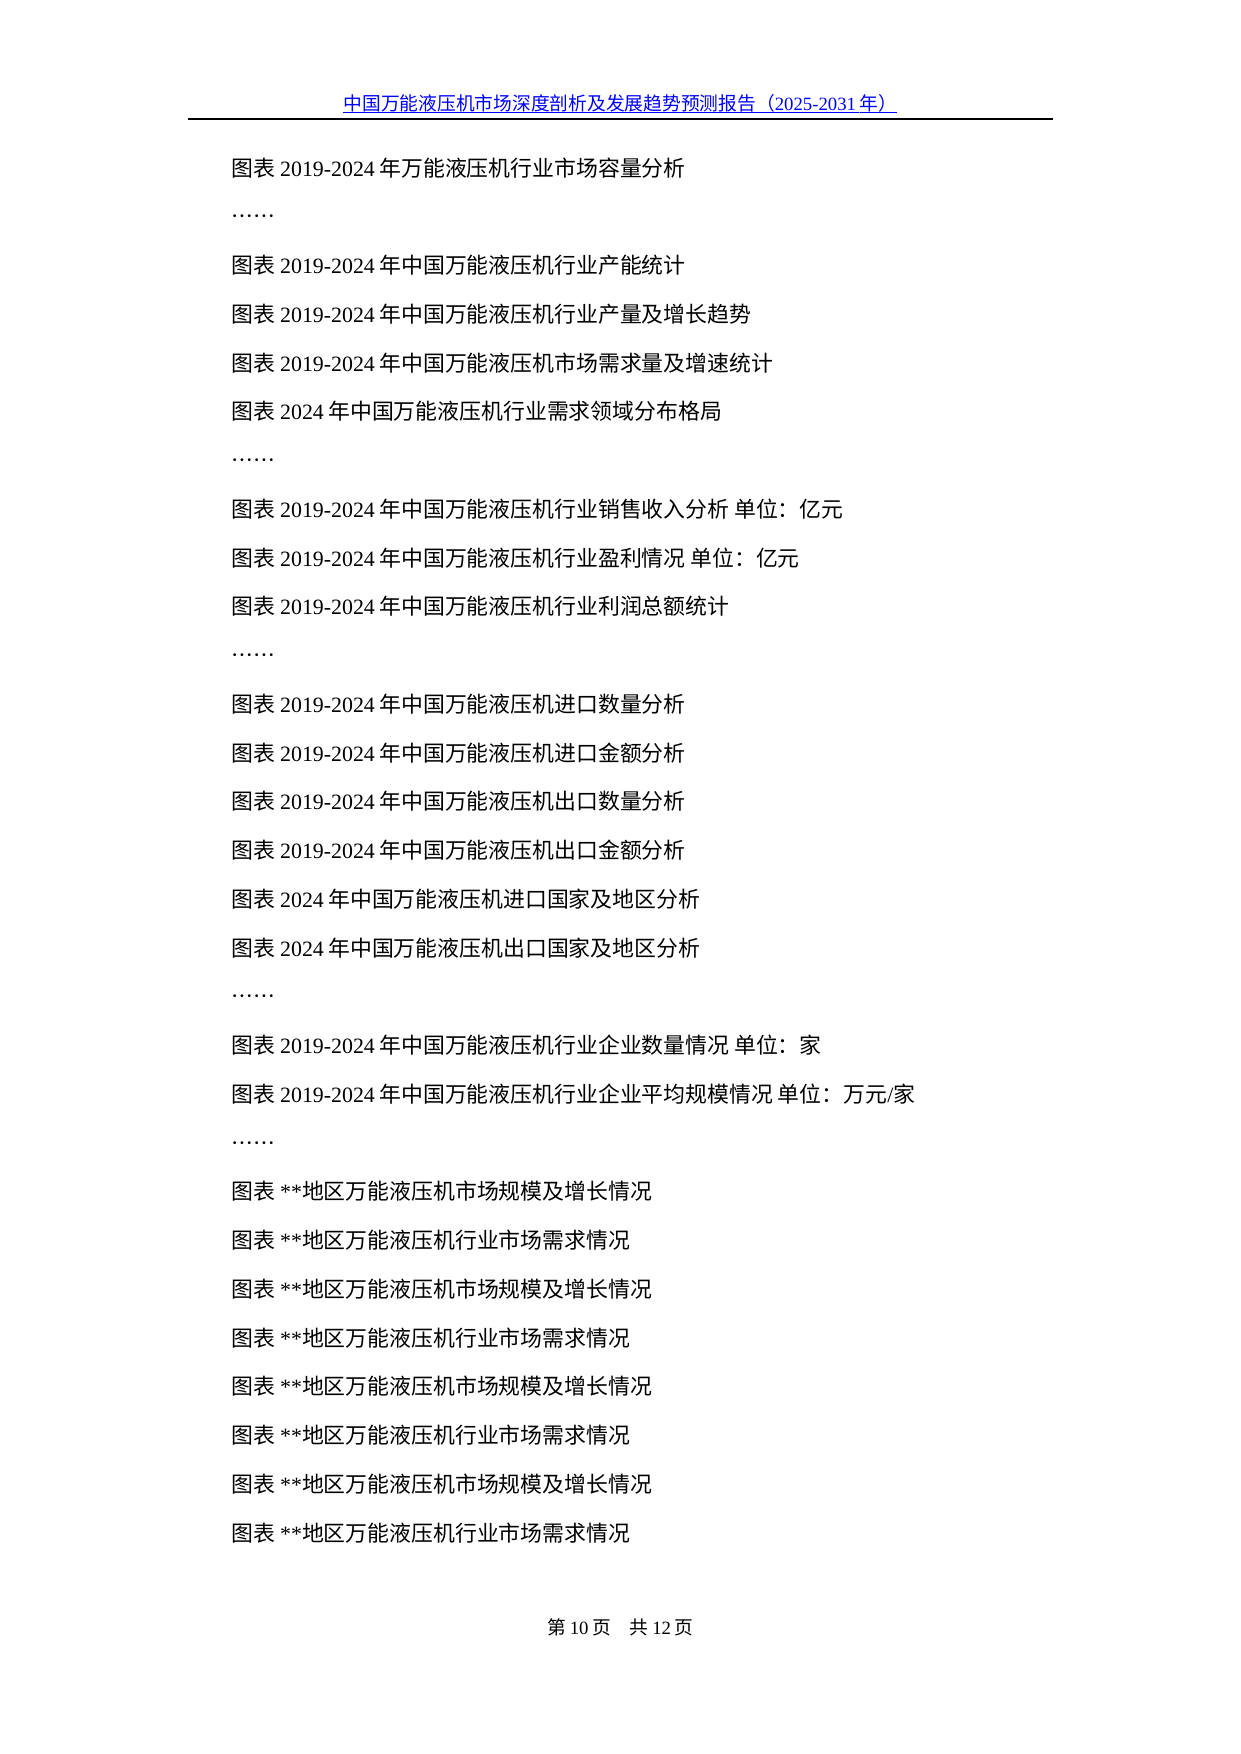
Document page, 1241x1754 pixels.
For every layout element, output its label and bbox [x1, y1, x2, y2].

text [187, 150, 1053, 1548]
